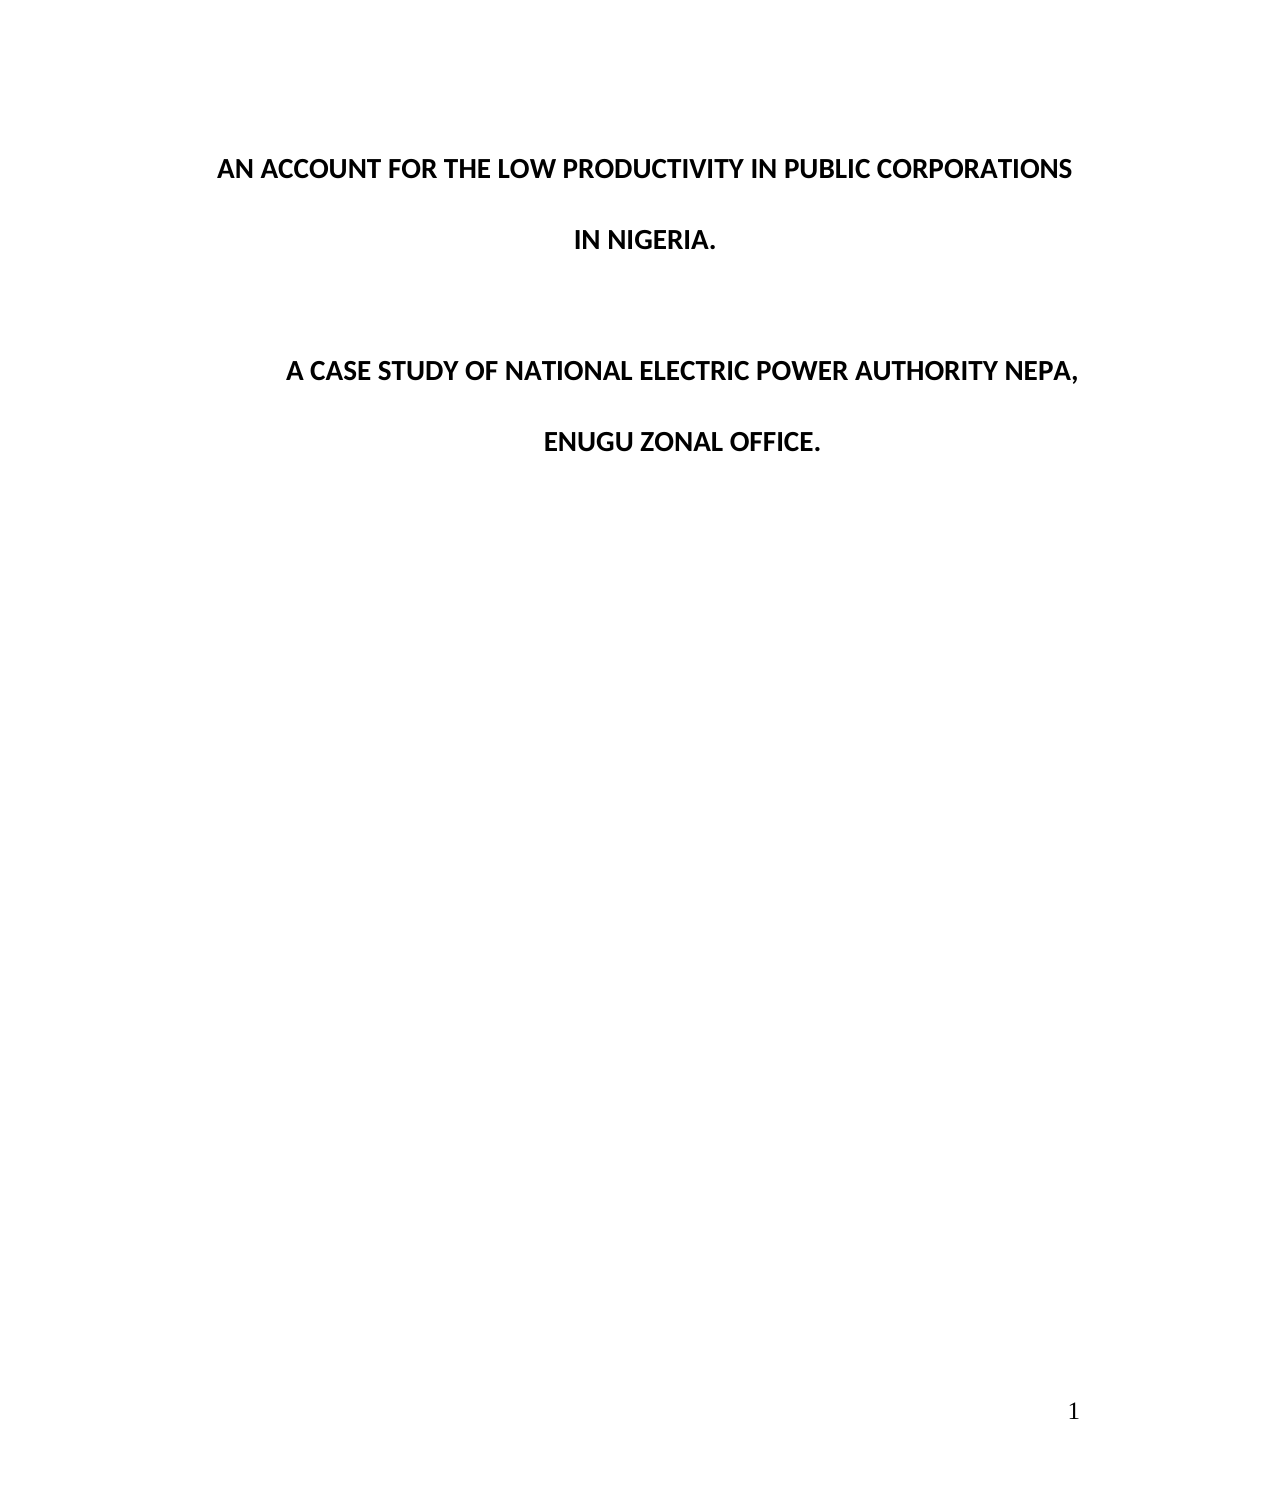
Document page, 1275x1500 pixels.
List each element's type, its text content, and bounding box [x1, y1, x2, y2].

text A CASE STUDY OF NATIONAL ELECTRIC POWER AUTHORITY NEPA, ENUGU ZONAL OFFICE. [285, 352, 1080, 459]
text AN ACCOUNT FOR THE LOW PRODUCTIVITY IN PUBLIC CORPORATIONS IN NIGERIA. [210, 150, 1080, 257]
